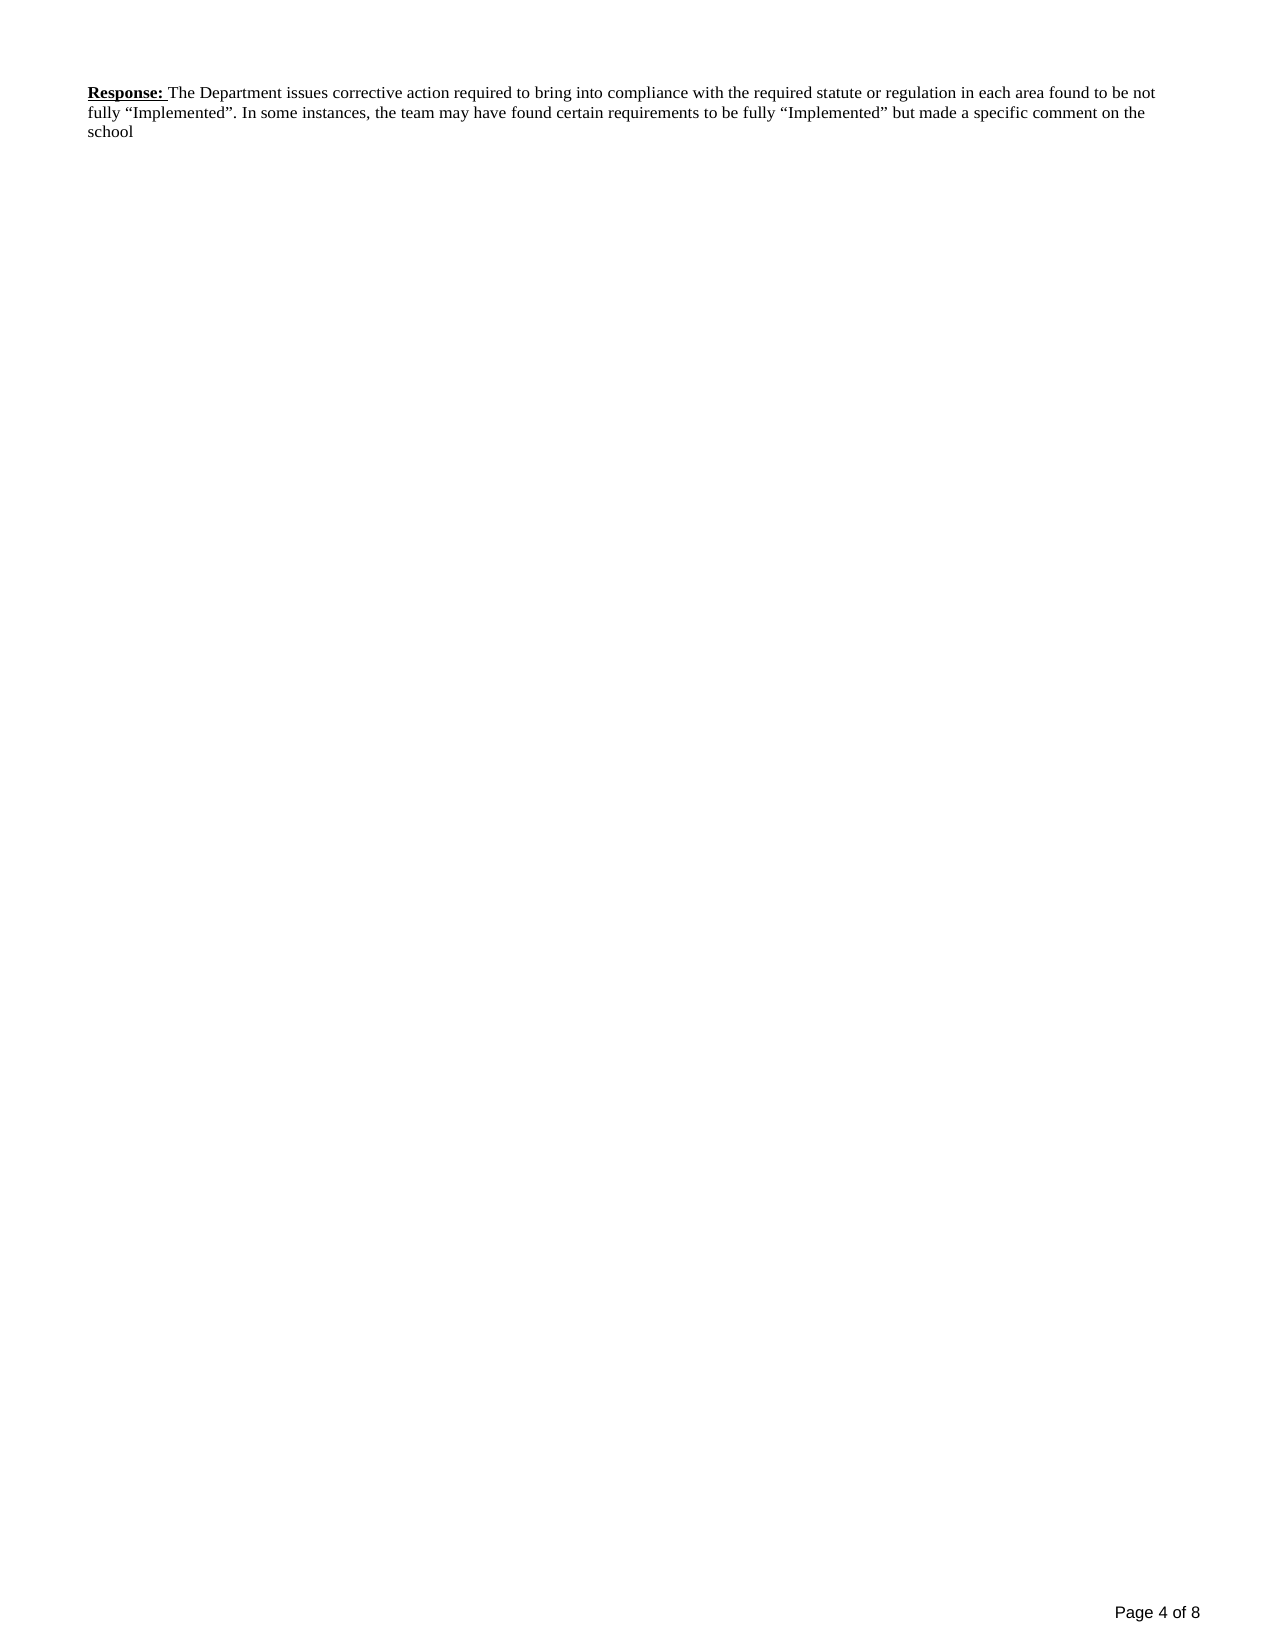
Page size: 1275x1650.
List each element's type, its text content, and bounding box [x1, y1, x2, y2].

text Response: The Department issues corrective action required to bring into compliance with the required statute or regulation in each area found to be not fully “Implemented”. In some instances, the team may have found certain requirements to be fully “Implemented” but made a specific comment on the school [87, 83, 1186, 141]
